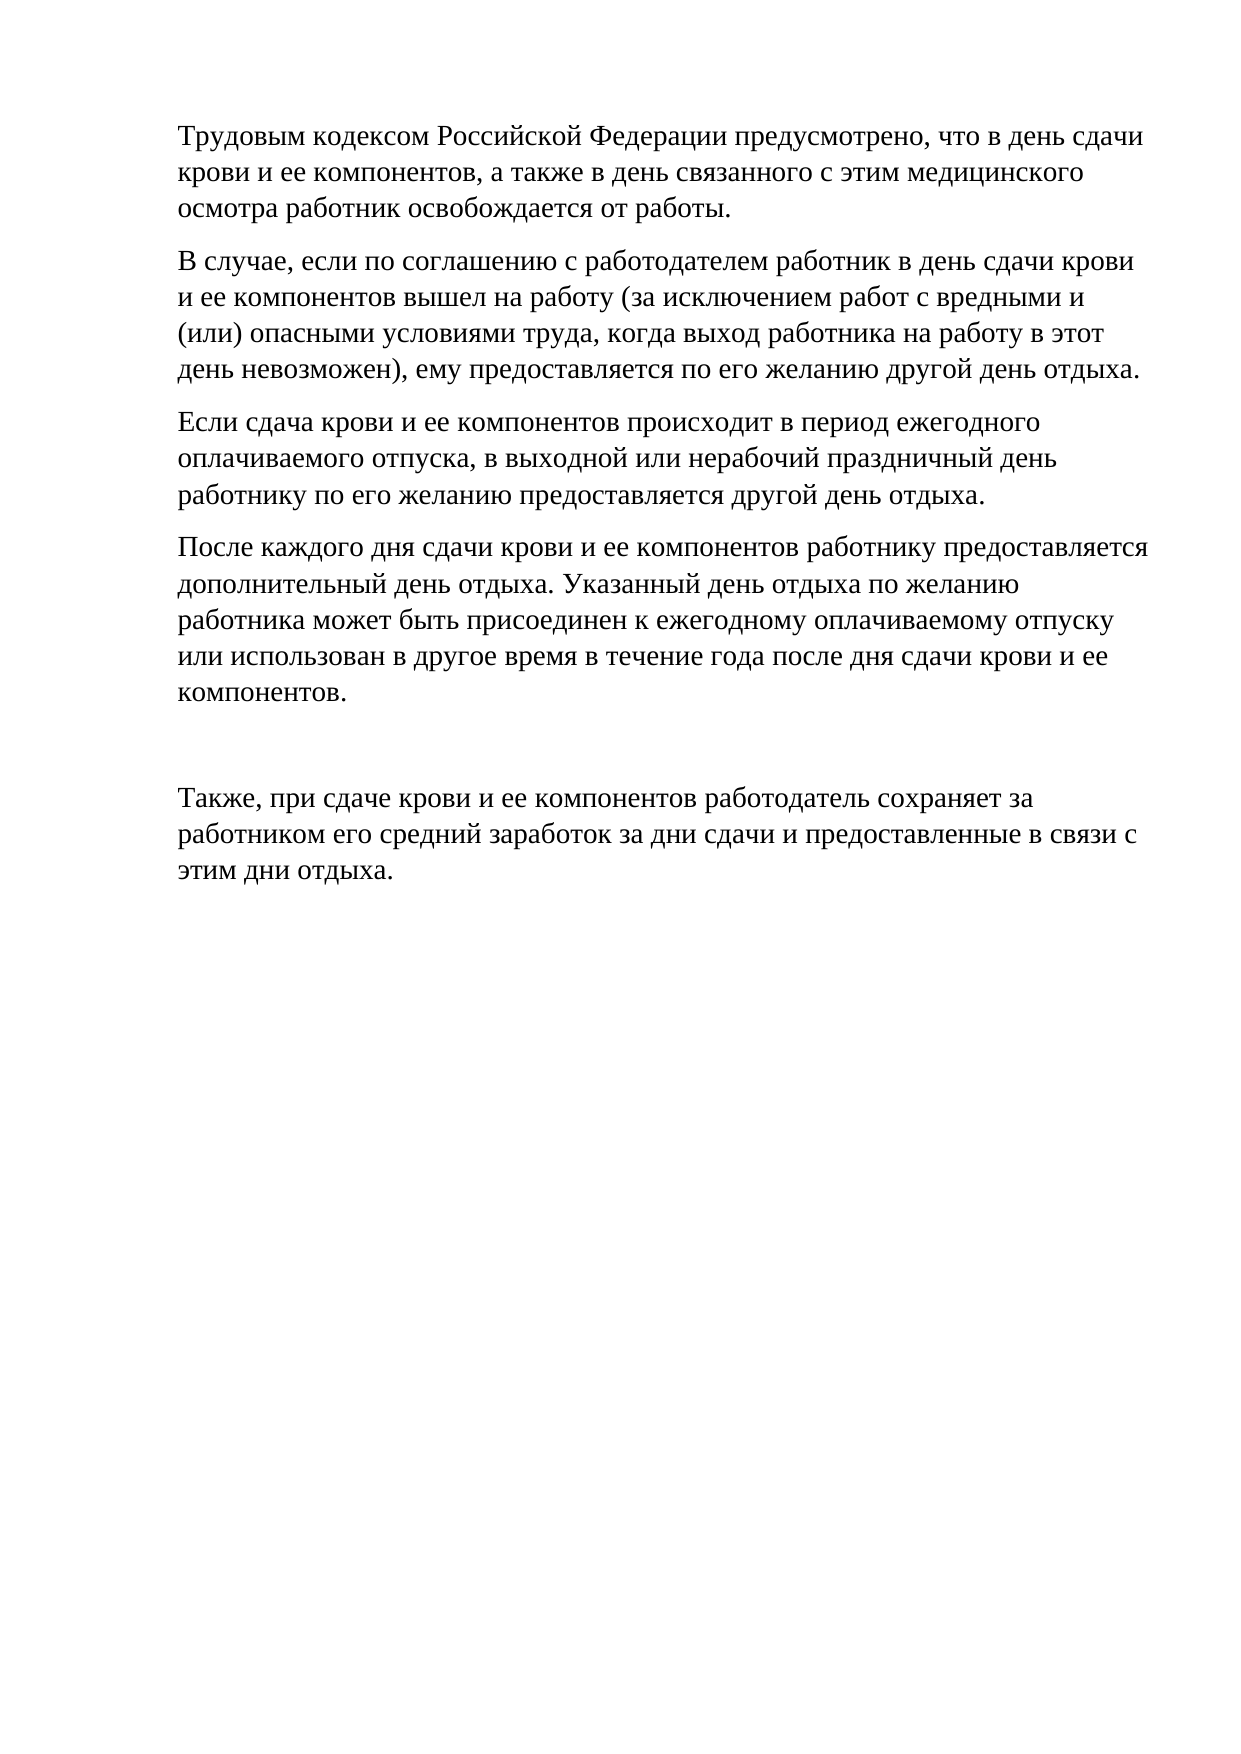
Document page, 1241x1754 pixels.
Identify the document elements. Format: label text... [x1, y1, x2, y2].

text Также, при сдаче крови и ее компонентов работодатель сохраняет за работником его средний заработок за дни сдачи и предоставленные в связи с этим дни отдыха. [177, 780, 1152, 886]
text В случае, если по соглашению с работодателем работник в день сдачи крови и ее компонентов вышел на работу (за исключением работ с вредными и (или) опасными условиями труда, когда выход работника на работу в этот день невозможен), ему предоставляется по его желанию другой день отдыха. [177, 243, 1152, 385]
text Если сдача крови и ее компонентов происходит в период ежегодного оплачиваемого отпуска, в выходной или нерабочий праздничный день работнику по его желанию предоставляется другой день отдыха. [177, 404, 1152, 510]
text После каждого дня сдачи крови и ее компонентов работнику предоставляется дополнительный день отдыха. Указанный день отдыха по желанию работника может быть присоединен к ежегодному оплачиваемому отпуску или использован в другое время в течение года после дня сдачи крови и ее компонентов. [177, 529, 1152, 708]
text Трудовым кодексом Российской Федерации предусмотрено, что в день сдачи крови и ее компонентов, а также в день связанного с этим медицинского осмотра работник освобождается от работы. [177, 118, 1152, 224]
